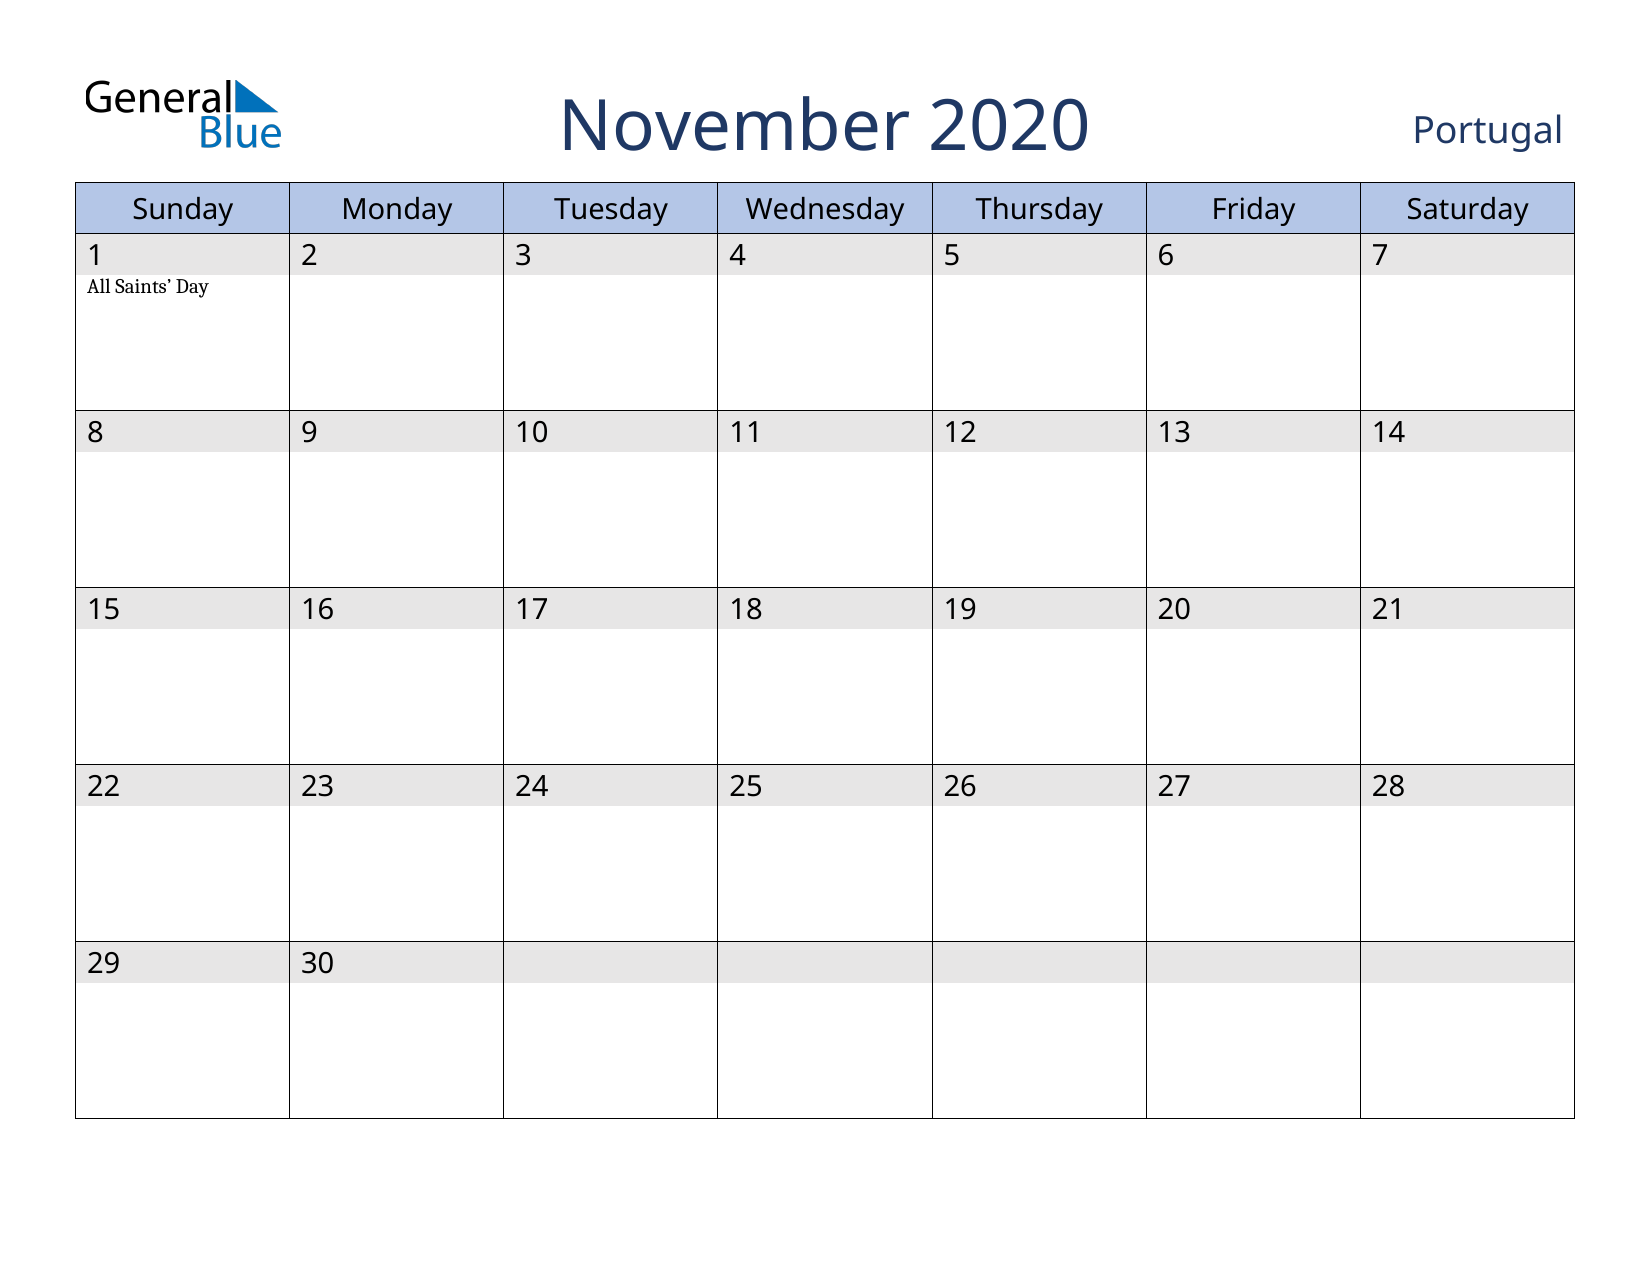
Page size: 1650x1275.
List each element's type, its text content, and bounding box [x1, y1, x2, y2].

table_cell [504, 452, 717, 587]
table_cell Thursday [933, 183, 1146, 233]
table_cell 2 [290, 234, 503, 275]
picture [86, 80, 281, 148]
table_cell [1361, 275, 1574, 410]
table_cell [933, 942, 1146, 983]
table_cell 6 [1147, 234, 1360, 275]
table_cell [504, 629, 717, 764]
table_cell [76, 983, 289, 1118]
table_cell [290, 806, 503, 941]
table_cell 10 [504, 411, 717, 452]
table_cell 25 [718, 765, 932, 806]
table_cell Tuesday [504, 183, 717, 233]
table_cell [718, 452, 932, 587]
table_header [76, 75, 503, 182]
table_cell 9 [290, 411, 503, 452]
table_cell Wednesday [718, 183, 932, 233]
table_cell [718, 942, 932, 983]
table_cell 27 [1147, 765, 1360, 806]
table_cell [1361, 983, 1574, 1118]
table_cell 26 [933, 765, 1146, 806]
table_cell 13 [1147, 411, 1360, 452]
table_cell [504, 275, 717, 410]
table_cell [933, 806, 1146, 941]
table_cell [1147, 275, 1360, 410]
table_cell [504, 942, 717, 983]
table_cell [1147, 983, 1360, 1118]
table_cell 17 [504, 588, 717, 629]
table_cell 3 [504, 234, 717, 275]
table_cell [1147, 629, 1360, 764]
table_cell [1147, 806, 1360, 941]
table_cell 22 [76, 765, 289, 806]
table_cell [504, 983, 717, 1118]
table_cell 15 [76, 588, 289, 629]
table_cell 28 [1361, 765, 1574, 806]
table_cell [933, 983, 1146, 1118]
table_cell [290, 983, 503, 1118]
table_cell [1361, 629, 1574, 764]
table_cell Friday [1147, 183, 1360, 233]
table_cell 4 [718, 234, 932, 275]
table_cell [1147, 942, 1360, 983]
table_cell 20 [1147, 588, 1360, 629]
table_cell [290, 452, 503, 587]
table_cell 19 [933, 588, 1146, 629]
table_cell [504, 806, 717, 941]
table_cell [76, 629, 289, 764]
table_cell [718, 275, 932, 410]
table_cell 7 [1361, 234, 1574, 275]
table_cell 18 [718, 588, 932, 629]
table_cell Monday [290, 183, 503, 233]
table_cell [933, 452, 1146, 587]
table_cell [290, 275, 503, 410]
table_cell Sunday [76, 183, 289, 233]
table_cell 5 [933, 234, 1146, 275]
table_cell [718, 806, 932, 941]
table_header Portugal [1146, 75, 1574, 182]
table_cell [718, 983, 932, 1118]
table_cell 16 [290, 588, 503, 629]
table_cell [1361, 806, 1574, 941]
table_cell [76, 806, 289, 941]
table_cell [1147, 452, 1360, 587]
table_cell [933, 629, 1146, 764]
table_cell [1361, 452, 1574, 587]
table_cell 30 [290, 942, 503, 983]
table_cell 24 [504, 765, 717, 806]
table_cell 8 [76, 411, 289, 452]
table_cell [290, 629, 503, 764]
table_cell 29 [76, 942, 289, 983]
table_cell [76, 452, 289, 587]
table_cell 1 [76, 234, 289, 275]
table_cell 11 [718, 411, 932, 452]
table_cell 23 [290, 765, 503, 806]
table_cell Saturday [1361, 183, 1574, 233]
table_cell [718, 629, 932, 764]
table_header November 2020 [504, 75, 1146, 182]
table_cell [933, 275, 1146, 410]
table_cell [1361, 942, 1574, 983]
table_cell 21 [1361, 588, 1574, 629]
table_cell All Saints’ Day [76, 275, 289, 410]
table_cell 14 [1361, 411, 1574, 452]
table_cell 12 [933, 411, 1146, 452]
